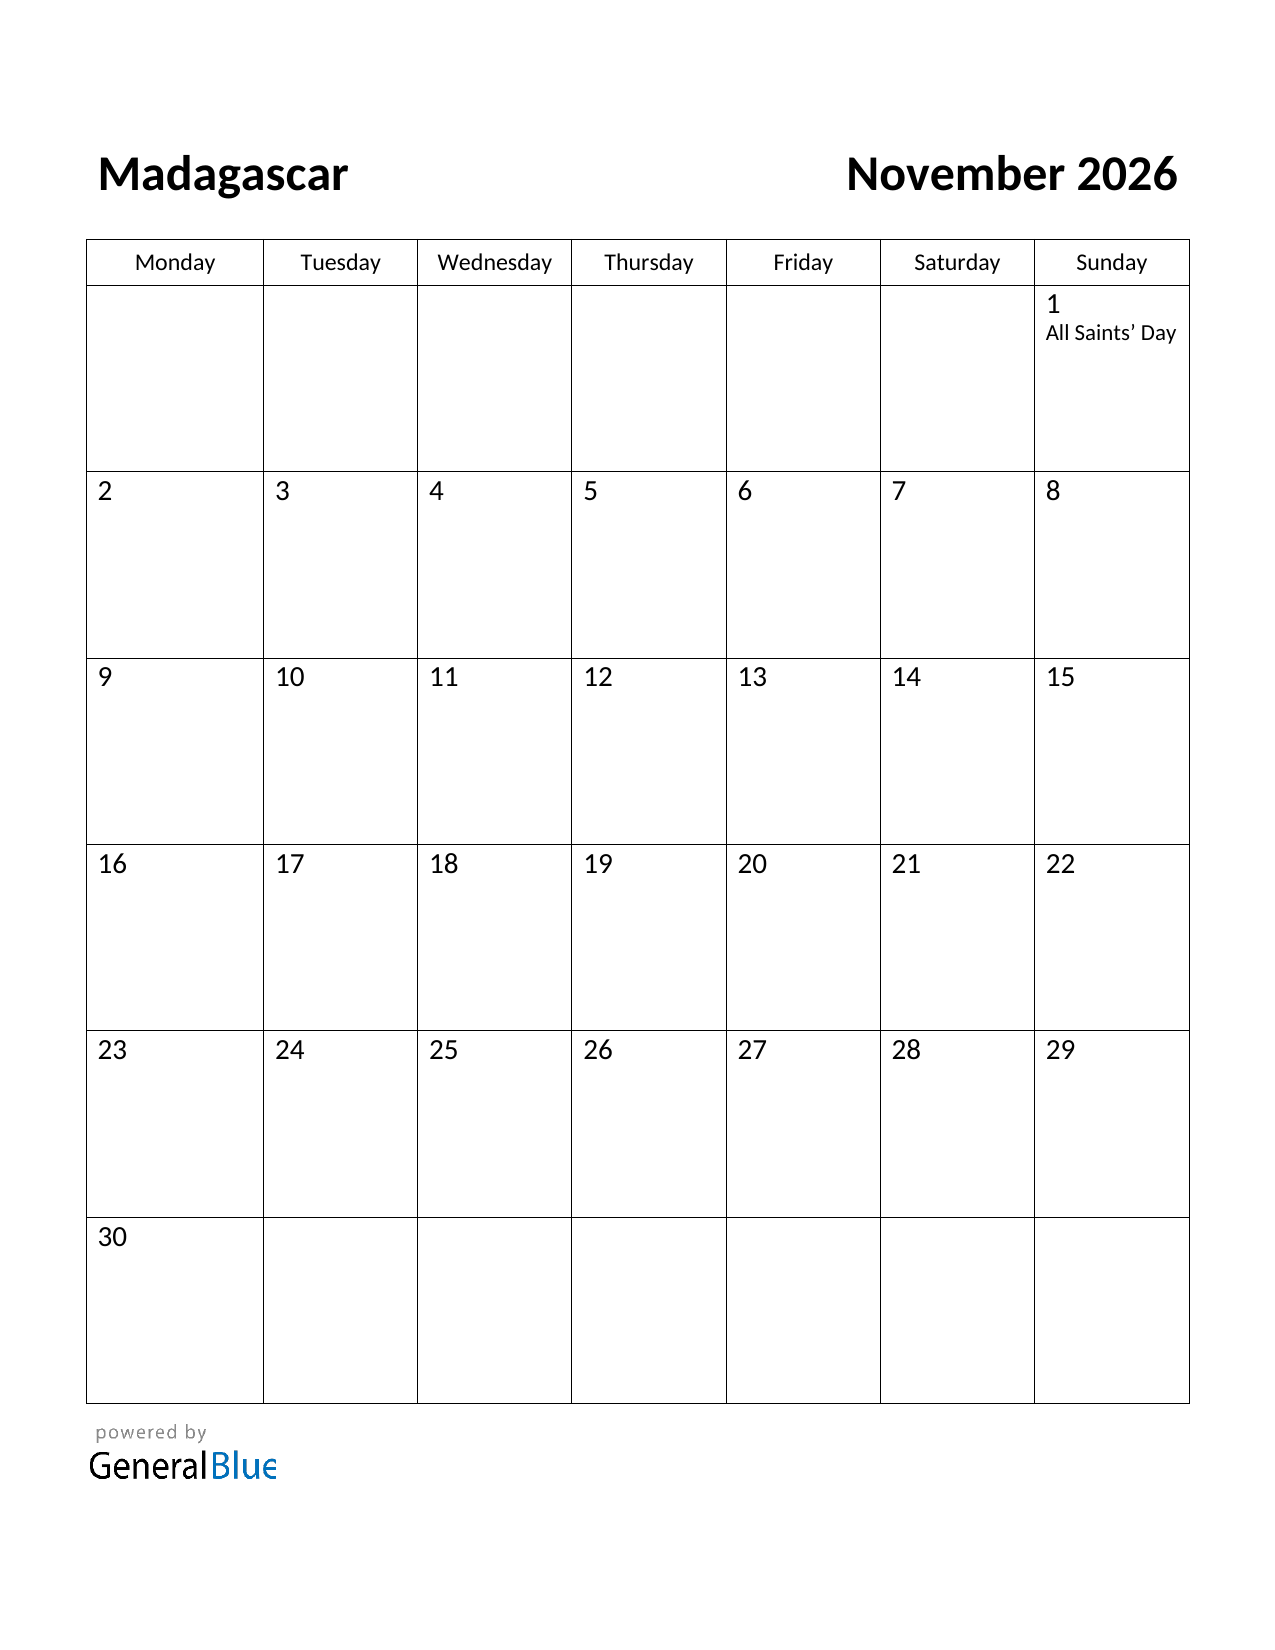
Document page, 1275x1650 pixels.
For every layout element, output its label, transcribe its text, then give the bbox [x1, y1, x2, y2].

table_cell 18 [418, 845, 571, 877]
table_cell [727, 878, 880, 1030]
table_cell 10 [264, 659, 417, 691]
table_cell 6 [727, 472, 880, 504]
table_cell 9 [87, 659, 263, 691]
table_cell Saturday [881, 240, 1034, 284]
table_cell [881, 878, 1034, 1030]
table_cell 17 [264, 845, 417, 877]
table_cell 16 [87, 845, 263, 877]
table_cell [572, 318, 726, 471]
table_cell [1035, 691, 1189, 844]
table_cell [1035, 878, 1189, 1030]
table_cell [418, 1250, 571, 1403]
table_cell 2 [87, 472, 263, 504]
table_cell [572, 1250, 726, 1403]
table_cell Friday [727, 240, 880, 284]
table_cell [418, 1218, 571, 1250]
table_cell [418, 286, 571, 318]
table_cell [727, 1064, 880, 1217]
table_cell [727, 286, 880, 318]
table_cell [1035, 1064, 1189, 1217]
table_cell 24 [264, 1031, 417, 1064]
table_cell [572, 286, 726, 318]
table_cell [881, 1064, 1034, 1217]
table_cell [418, 318, 571, 471]
table_header Madagascar [86, 105, 572, 239]
table_cell 20 [727, 845, 880, 877]
table_cell 7 [881, 472, 1034, 504]
table_cell [418, 1064, 571, 1217]
table_cell [418, 505, 571, 657]
table_cell [881, 286, 1034, 318]
table_cell 23 [87, 1031, 263, 1064]
table_cell [727, 1250, 880, 1403]
table_cell 8 [1035, 472, 1189, 504]
table_cell [264, 1064, 417, 1217]
table_cell Thursday [572, 240, 726, 284]
table_cell 28 [881, 1031, 1034, 1064]
table_cell [87, 1250, 263, 1403]
table_cell 14 [881, 659, 1034, 691]
table_cell [87, 318, 263, 471]
table_cell [1035, 1218, 1189, 1250]
table_cell [264, 1250, 417, 1403]
table_cell 25 [418, 1031, 571, 1064]
table_cell [881, 318, 1034, 471]
table_cell 1 [1035, 286, 1189, 318]
table_cell Tuesday [264, 240, 417, 284]
table_cell 5 [572, 472, 726, 504]
table_cell 13 [727, 659, 880, 691]
table_cell [727, 505, 880, 657]
table_cell [264, 878, 417, 1030]
table_cell [86, 1404, 1189, 1502]
table_cell 27 [727, 1031, 880, 1064]
table_cell [264, 505, 417, 657]
table_cell All Saints’ Day [1035, 318, 1189, 471]
table_cell [87, 286, 263, 318]
table_cell Monday [87, 240, 263, 284]
table_cell 12 [572, 659, 726, 691]
table_header November 2026 [572, 105, 1189, 239]
table_cell [881, 1218, 1034, 1250]
table_cell [1035, 1250, 1189, 1403]
table_cell 15 [1035, 659, 1189, 691]
table_cell [264, 1218, 417, 1250]
table_cell 4 [418, 472, 571, 504]
picture [88, 1421, 276, 1484]
table_cell [572, 878, 726, 1030]
table_cell [87, 691, 263, 844]
table_cell 19 [572, 845, 726, 877]
table_cell [1035, 505, 1189, 657]
table_cell [572, 1064, 726, 1217]
table_cell [418, 878, 571, 1030]
table_cell [264, 318, 417, 471]
table_cell [881, 505, 1034, 657]
table_cell 11 [418, 659, 571, 691]
table_cell [87, 1064, 263, 1217]
table_cell 29 [1035, 1031, 1189, 1064]
table_cell [418, 691, 571, 844]
table_cell [264, 286, 417, 318]
table_cell [87, 505, 263, 657]
table_cell [881, 691, 1034, 844]
table_cell [572, 505, 726, 657]
table_cell 30 [87, 1218, 263, 1250]
table_cell [264, 691, 417, 844]
table_cell [881, 1250, 1034, 1403]
table_cell 3 [264, 472, 417, 504]
table_cell Wednesday [418, 240, 571, 284]
table_cell [727, 691, 880, 844]
table_cell [572, 691, 726, 844]
table_cell 22 [1035, 845, 1189, 877]
table_cell Sunday [1035, 240, 1189, 284]
table_cell 26 [572, 1031, 726, 1064]
table_cell [727, 318, 880, 471]
table_cell [727, 1218, 880, 1250]
table_cell [572, 1218, 726, 1250]
table_cell 21 [881, 845, 1034, 877]
table_cell [87, 878, 263, 1030]
